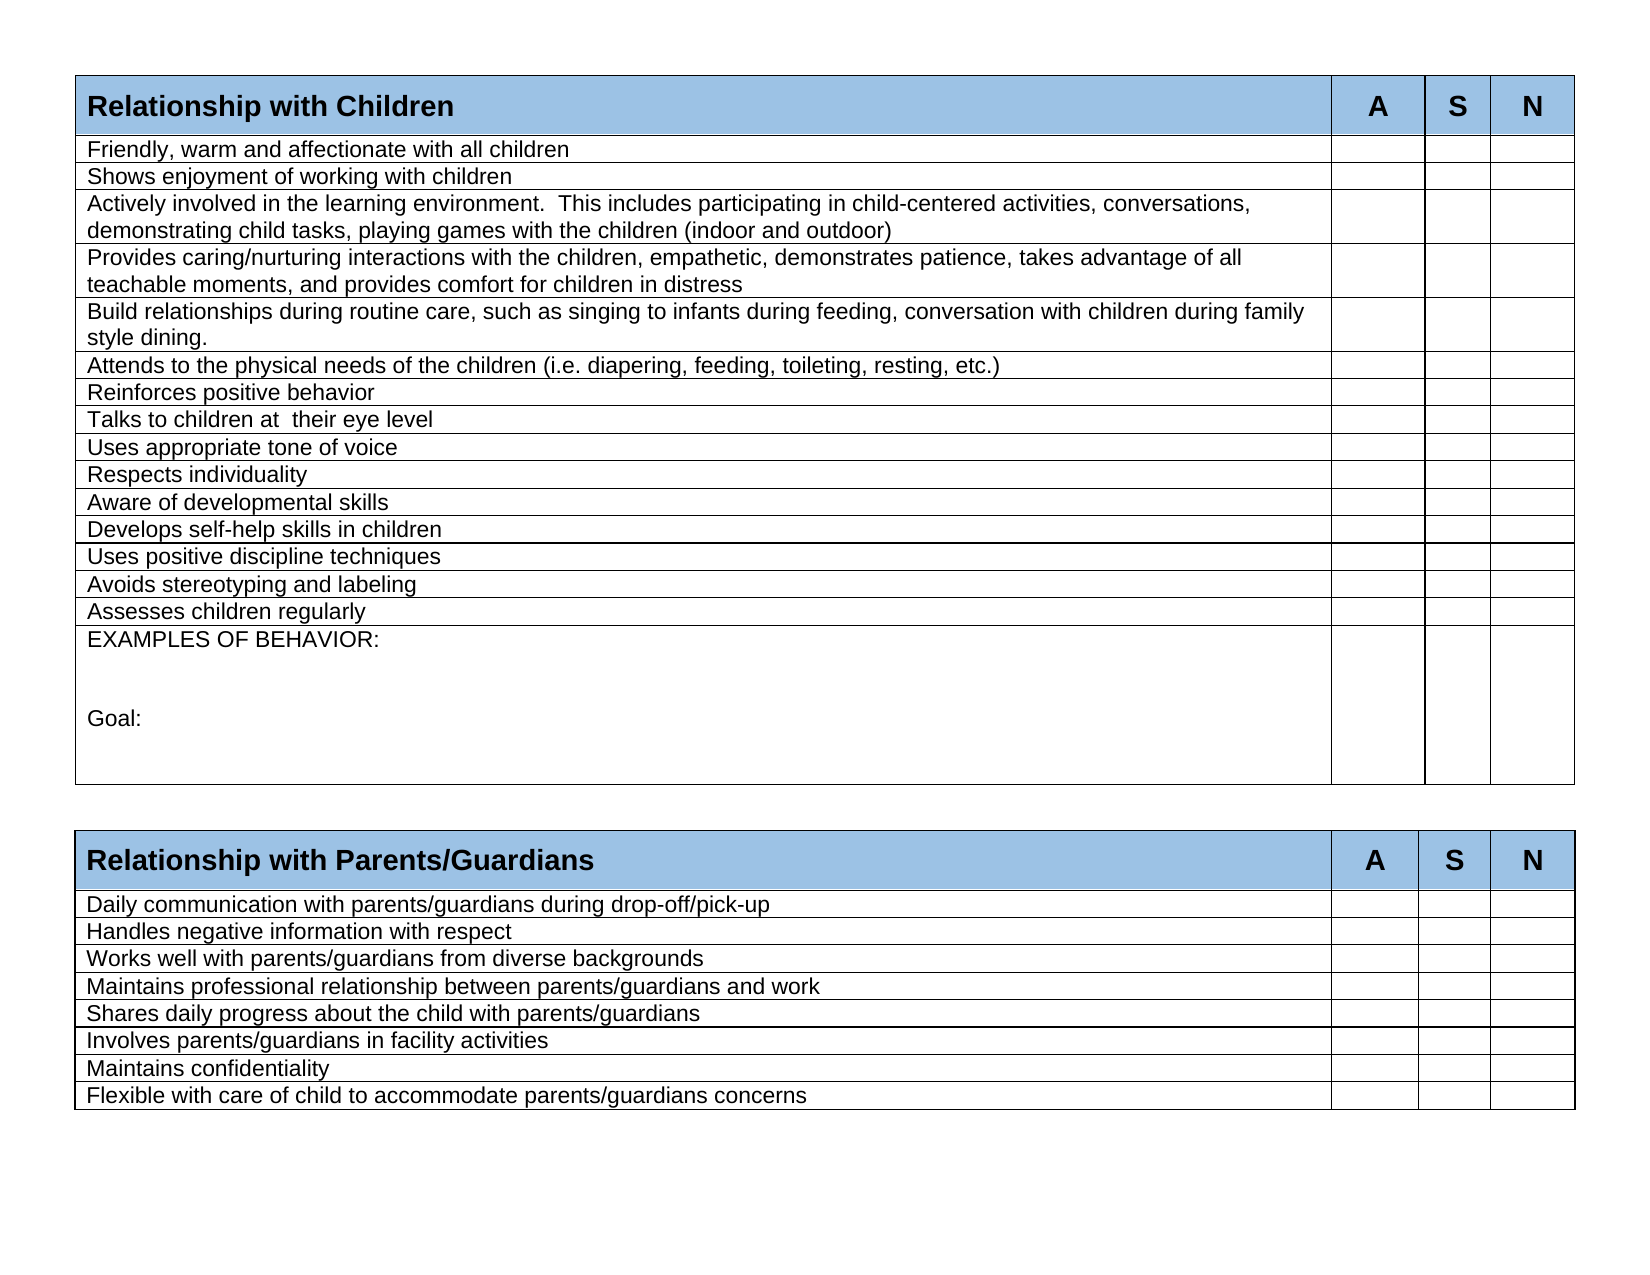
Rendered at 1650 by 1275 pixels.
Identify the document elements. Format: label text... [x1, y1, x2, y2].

table_cell Maintains confidentiality [76, 1055, 1331, 1081]
table_header S [1419, 831, 1490, 889]
table_cell Build relationships during routine care, such as singing to infants during feeding, conversation with children during family style dining. [76, 298, 1331, 351]
table_cell [1491, 516, 1574, 542]
table_cell [1419, 1055, 1490, 1081]
table_cell [1332, 544, 1424, 570]
table_cell [1426, 136, 1490, 162]
table_cell Daily communication with parents/guardians during drop-off/pick-up [76, 891, 1331, 917]
table_cell [1491, 406, 1574, 433]
table_cell [1419, 945, 1490, 972]
table_cell [1332, 1028, 1418, 1054]
table_cell [1426, 489, 1490, 515]
table_cell [1419, 1082, 1490, 1109]
table_cell [1491, 244, 1574, 297]
table_cell [1491, 918, 1574, 944]
table_cell Develops self-help skills in children [76, 516, 1331, 542]
table_cell [1419, 1028, 1490, 1054]
table_cell Respects individuality [76, 461, 1331, 488]
table_cell [1419, 918, 1490, 944]
table_cell [1491, 190, 1574, 243]
table_cell [1491, 489, 1574, 515]
table_cell [1332, 489, 1424, 515]
table_cell [1332, 298, 1424, 351]
table_cell [1332, 571, 1424, 597]
table_cell [1426, 544, 1490, 570]
table_cell Provides caring/nurturing interactions with the children, empathetic, demonstrates patience, takes advantage of all teachable moments, and provides comfort for children in distress [76, 244, 1331, 297]
table_cell [1491, 298, 1574, 351]
table_cell [1426, 434, 1490, 460]
table_cell [1491, 379, 1574, 405]
table_cell [1332, 891, 1418, 917]
table_cell Involves parents/guardians in facility activities [76, 1028, 1331, 1054]
table_cell [1332, 945, 1418, 972]
table_cell [1426, 626, 1490, 784]
table_cell [1332, 190, 1424, 243]
table_cell Aware of developmental skills [76, 489, 1331, 515]
table_cell Actively involved in the learning environment. This includes participating in child-centered activities, conversations, demonstrating child tasks, playing games with the children (indoor and outdoor) [76, 190, 1331, 243]
table_cell [1491, 461, 1574, 488]
table_cell [1426, 461, 1490, 488]
table_cell [1426, 298, 1490, 351]
table_cell [1332, 244, 1424, 297]
table_cell EXAMPLES OF BEHAVIOR: Goal: [76, 626, 1331, 784]
table_cell Friendly, warm and affectionate with all children [76, 136, 1331, 162]
table_cell [1332, 918, 1418, 944]
table_cell [1491, 626, 1574, 784]
table_cell Reinforces positive behavior [76, 379, 1331, 405]
table_cell [1426, 516, 1490, 542]
table_cell [1426, 571, 1490, 597]
table_cell [1426, 244, 1490, 297]
table_cell [1491, 945, 1574, 972]
table_cell [1419, 973, 1490, 999]
table_header Relationship with Children [76, 76, 1331, 134]
table_cell [1426, 406, 1490, 433]
table_header A [1332, 76, 1424, 134]
table_header N [1491, 76, 1574, 134]
table_cell [1491, 598, 1574, 624]
table_cell [1491, 891, 1574, 917]
table_cell [1491, 1082, 1574, 1109]
table_header N [1491, 831, 1574, 889]
table_cell [1491, 973, 1574, 999]
table_cell Works well with parents/guardians from diverse backgrounds [76, 945, 1331, 972]
table_cell Avoids stereotyping and labeling [76, 571, 1331, 597]
table_header Relationship with Parents/Guardians [76, 831, 1331, 889]
table_cell [1332, 352, 1424, 378]
table_cell [1419, 891, 1490, 917]
table_cell [1491, 434, 1574, 460]
table_cell [1491, 571, 1574, 597]
table_cell [1491, 352, 1574, 378]
table_header A [1332, 831, 1418, 889]
table_cell [1332, 434, 1424, 460]
table_cell [1332, 598, 1424, 624]
table_cell Talks to children at their eye level [76, 406, 1331, 433]
table_cell Uses positive discipline techniques [76, 544, 1331, 570]
table_cell [1419, 1000, 1490, 1026]
table_cell [1426, 190, 1490, 243]
table_cell [1491, 163, 1574, 189]
table_cell [1491, 544, 1574, 570]
table_cell [1332, 379, 1424, 405]
table_cell Flexible with care of child to accommodate parents/guardians concerns [76, 1082, 1331, 1109]
table_cell [1332, 1000, 1418, 1026]
table_cell [1426, 163, 1490, 189]
table_cell [1332, 626, 1424, 784]
table_cell [1332, 406, 1424, 433]
table_cell [1332, 516, 1424, 542]
table_cell [1332, 136, 1424, 162]
table_cell [1332, 1082, 1418, 1109]
table_cell Attends to the physical needs of the children (i.e. diapering, feeding, toileting, resting, etc.) [76, 352, 1331, 378]
table_cell [1332, 1055, 1418, 1081]
table_cell [1426, 379, 1490, 405]
table_cell Shares daily progress about the child with parents/guardians [76, 1000, 1331, 1026]
table_cell Uses appropriate tone of voice [76, 434, 1331, 460]
table_cell Handles negative information with respect [76, 918, 1331, 944]
table_cell Assesses children regularly [76, 598, 1331, 624]
table_cell [1491, 1055, 1574, 1081]
table_cell [1332, 973, 1418, 999]
table_cell [1426, 352, 1490, 378]
table_cell Shows enjoyment of working with children [76, 163, 1331, 189]
table_cell [1332, 461, 1424, 488]
table_header S [1426, 76, 1490, 134]
table_cell [1426, 598, 1490, 624]
table_cell [1491, 1000, 1574, 1026]
table_cell [1332, 163, 1424, 189]
table_cell [1491, 1028, 1574, 1054]
table_cell Maintains professional relationship between parents/guardians and work [76, 973, 1331, 999]
table_cell [1491, 136, 1574, 162]
